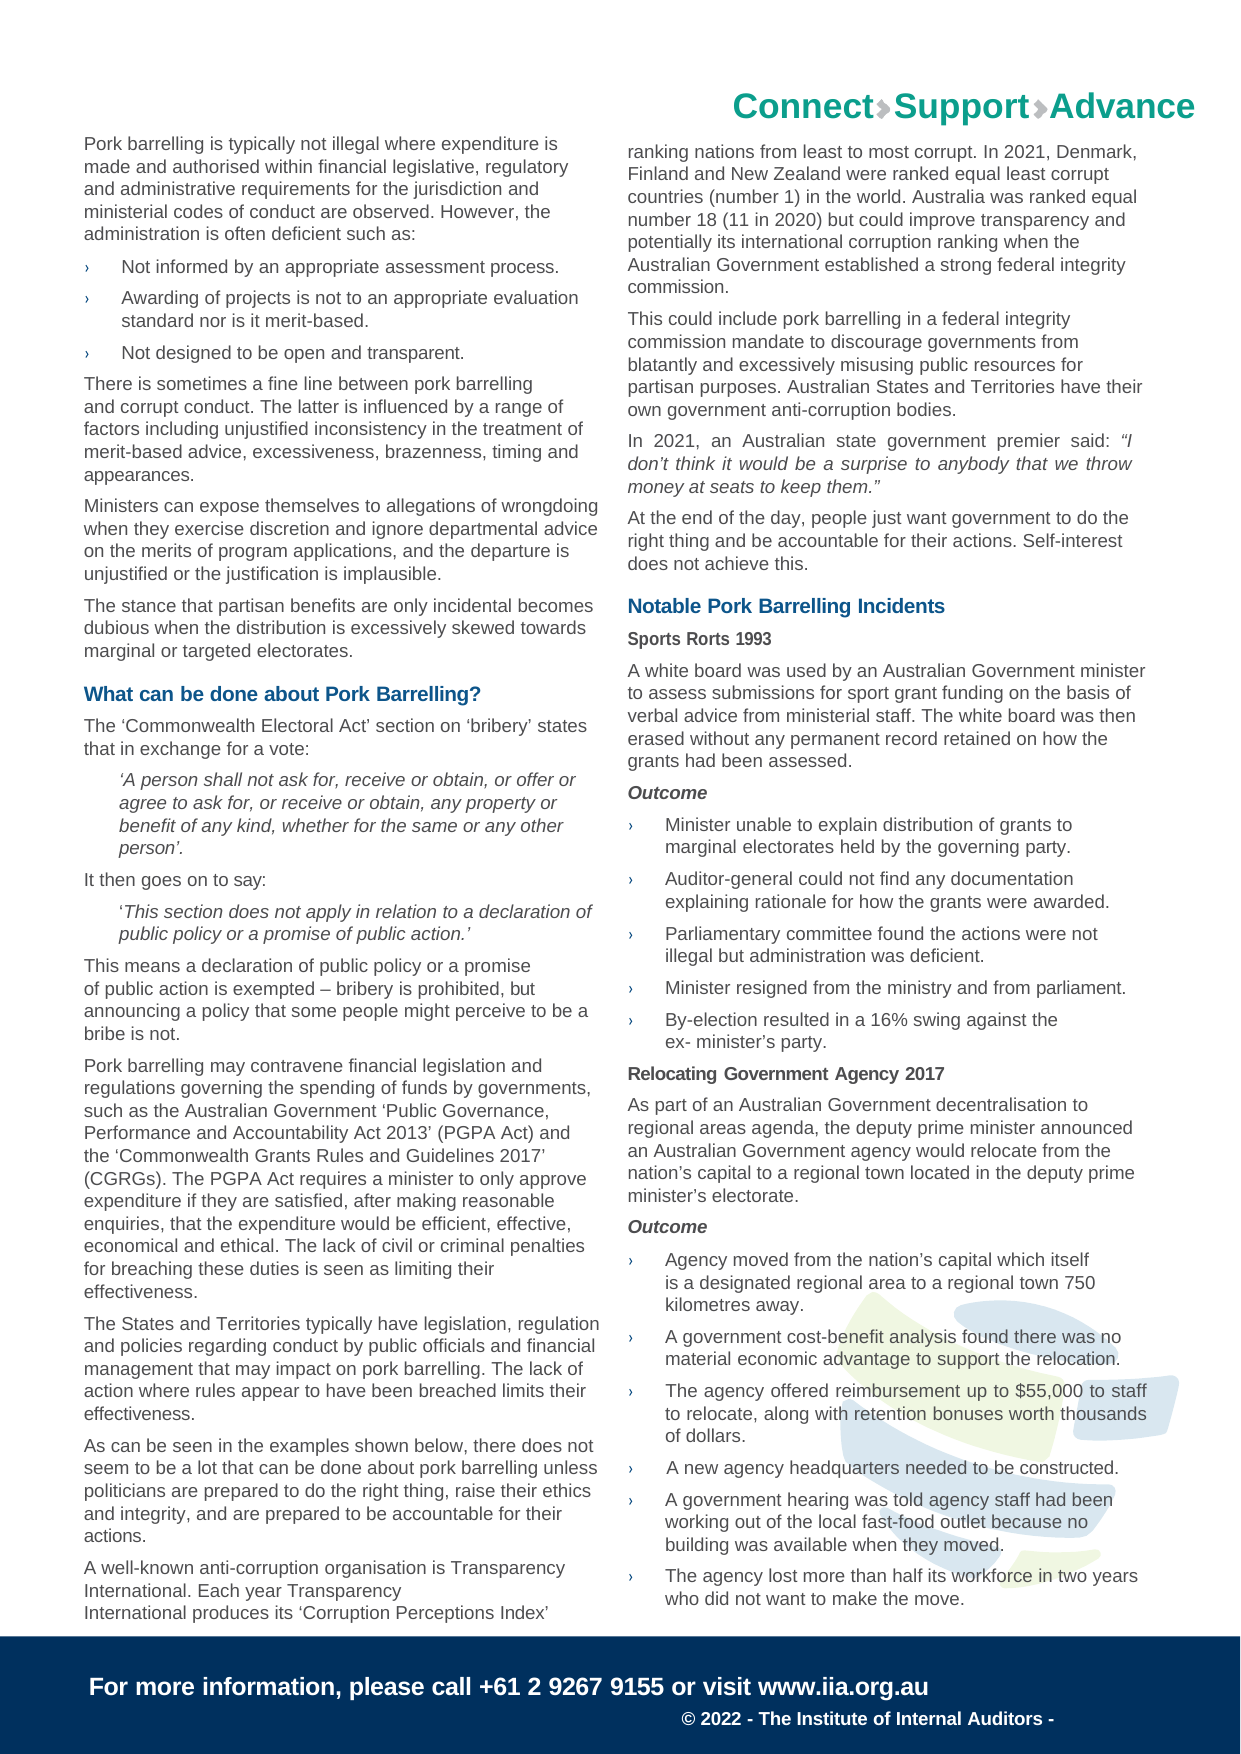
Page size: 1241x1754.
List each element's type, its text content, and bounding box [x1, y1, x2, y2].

text › A government cost-benefit analysis found there was no material economic advantage to support the relocation. [627, 1325, 1126, 1369]
text › Agency moved from the nation’s capital which itself is a designated regional area to a regional town 750 kilometres away. [627, 1248, 1101, 1315]
text ‘A person shall not ask for, receive or obtain, or offer or agree to ask for, or receive or obtain, any property or benefit of any kind, whether for the same or any other person’. [119, 769, 582, 859]
text At the end of the day, people just want government to do the right thing and be accountable for their actions. Self-interest does not achieve this. [627, 507, 1151, 574]
text The stance that partisan benefits are only incidental becomes dubious when the distribution is excessively skewed towards marginal or targeted electorates. [83, 594, 606, 661]
text Pork barrelling is typically not illegal where expenditure is made and authorised within financial legislative, regulatory and administrative requirements for the jurisdiction and ministerial codes of conduct are observed. However, the administration is often deficient such as: [83, 133, 582, 245]
text › The agency offered reimbursement up to $55,000 to staff to relocate, along with retention bonuses worth thousands of dollars. [627, 1379, 1147, 1446]
text It then goes on to say: [83, 869, 606, 890]
picture [876, 99, 891, 119]
text A well-known anti-corruption organisation is Transparency International. Each year Transparency [83, 1557, 582, 1601]
text A white board was used by an Australian Government minister to assess submissions for sport grant funding on the basis of verbal advice from ministerial staff. The white board was then erased without any permanent record retained on how the grants had been assessed. [627, 659, 1146, 771]
text There is sometimes a fine line between pork barrelling and corrupt conduct. The latter is influenced by a range of [83, 373, 565, 417]
text › A new agency headquarters needed to be constructed. [627, 1456, 1192, 1479]
subtitle Outcome [627, 782, 1192, 803]
text As can be seen in the examples shown below, there does not seem to be a lot that can be done about pork barrelling unless politicians are prepared to do the right thing, raise their ethics and integrity, and are prepared to be accountable for their actions. [83, 1434, 606, 1547]
picture [1033, 99, 1048, 119]
text › Parliamentary committee found the actions were not illegal but administration was deficient. [627, 922, 1099, 966]
text factors including unjustified inconsistency in the treatment of merit-based advice, excessiveness, brazenness, timing and appearances. [83, 418, 584, 485]
text The ‘Commonwealth Electoral Act’ section on ‘bribery’ states that in exchange for a vote: [83, 715, 606, 759]
text Pork barrelling may contravene financial legislation and regulations governing the spending of funds by governments, such as the Australian Government ‘Public Governance, Performance and Accountability Act 2013’ (PGPA Act) and the ‘Commonwealth Grants Rules and Guidelines 2017’ (CGRGs). The PGPA Act requires a minister to only approve expenditure if they are satisfied, after making reasonable enquiries, that the expenditure would be efficient, effective, economical and ethical. The lack of civil or criminal penalties for breaching these duties is seen as limiting their effectiveness. [83, 1054, 596, 1302]
subtitle Outcome [627, 1216, 1192, 1238]
text announcing a policy that some people might perceive to be a bribe is not. [83, 1000, 606, 1044]
text This could include pork barrelling in a federal integrity commission mandate to discourage governments from blatantly and excessively misusing public resources for partisan purposes. Australian States and Territories have their own government anti-corruption bodies. [627, 308, 1146, 420]
subtitle What can be done about Pork Barrelling? [83, 681, 606, 705]
text As part of an Australian Government decentralisation to regional areas agenda, the deputy prime minister announced an Australian Government agency would relocate from the nation’s capital to a regional town located in the deputy prime minister’s electorate. [627, 1094, 1151, 1206]
subtitle Sports Rorts 1993 [627, 628, 1192, 649]
text The States and Territories typically have legislation, regulation and policies regarding conduct by public officials and financial management that may impact on pork barrelling. The lack of action where rules appear to have been breached limits their effectiveness. [83, 1312, 606, 1424]
text › By-election resulted in a 16% swing against the ex- minister’s party. [627, 1008, 1083, 1052]
text › A government hearing was told agency staff had been working out of the local fast-food outlet because no building was available when they moved. [627, 1488, 1116, 1555]
text International produces its ‘Corruption Perceptions Index’ [83, 1602, 606, 1624]
text › Minister unable to explain distribution of grants to marginal electorates held by the governing party. [627, 813, 1076, 858]
subtitle Notable Pork Barrelling Incidents [627, 594, 1192, 618]
text Ministers can expose themselves to allegations of wrongdoing when they exercise discretion and ignore departmental advice on the merits of program applications, and the departure is unjustified or the justification is implausible. [83, 495, 606, 584]
text › Not informed by an appropriate assessment process. [83, 255, 606, 278]
text › Not designed to be open and transparent. [83, 341, 606, 364]
text In 2021, an Australian state government premier said: “I don’t think it would be a surprise to anybody that we throw money at seats to keep them.” [627, 430, 1132, 497]
text › The agency lost more than half its workforce in two years who did not want to make the move. [627, 1564, 1141, 1609]
text › Minister resigned from the ministry and from parliament. [627, 976, 1192, 999]
text › Auditor-general could not find any documentation explaining rationale for how the grants were awarded. [627, 867, 1114, 912]
text › Awarding of projects is not to an appropriate evaluation standard nor is it merit-based. [83, 287, 582, 331]
text ‘This section does not apply in relation to a declaration of public policy or a promise of public action.’ [119, 901, 606, 945]
subtitle Relocating Government Agency 2017 [627, 1062, 1192, 1084]
text This means a declaration of public policy or a promise of public action is exempted – bribery is prohibited, but [83, 955, 544, 999]
text ranking nations from least to most corrupt. In 2021, Denmark, Finland and New Zealand were ranked equal least corrupt countries (number 1) in the world. Australia was ranked equal number 18 (11 in 2020) but could improve transparency and potentially its international corruption ranking when the Australian Government established a strong federal integrity commission. [627, 141, 1146, 298]
